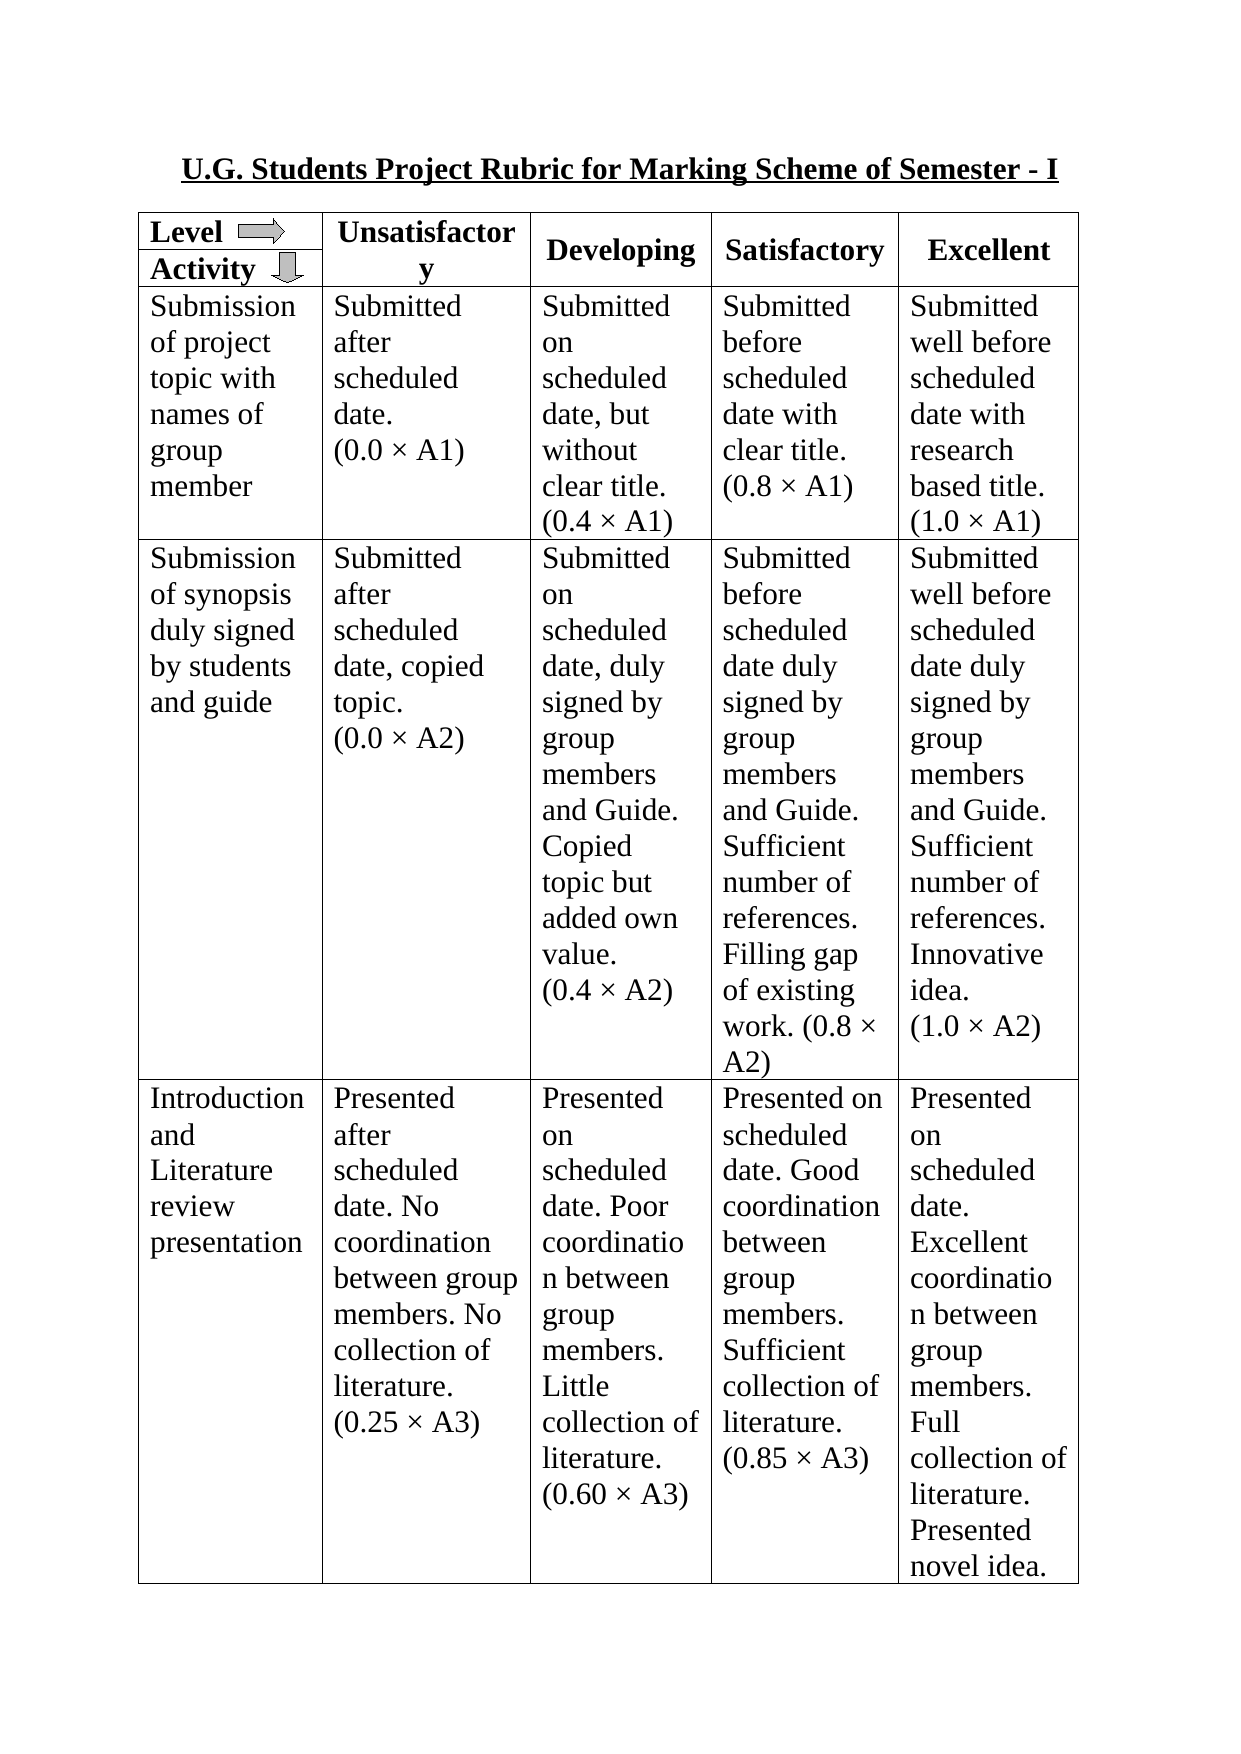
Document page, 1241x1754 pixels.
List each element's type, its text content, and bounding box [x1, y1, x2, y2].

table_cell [139, 1080, 322, 1583]
table_cell Submitted before scheduled date with clear title. (0.8 × A1) [712, 287, 898, 539]
table_cell Submitted after scheduled date, copied topic. (0.0 × A2) [323, 540, 530, 1079]
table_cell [323, 1080, 530, 1583]
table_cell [899, 1080, 1078, 1583]
table_cell Submission of project topic with names of group member [139, 287, 322, 539]
table_header Level [139, 213, 322, 249]
text U.G. Students Project Rubric for Marking Scheme of Semester - I [150, 150, 1090, 186]
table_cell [712, 1080, 898, 1583]
table_cell Submitted before scheduled date duly signed by group members and Guide. Sufficient number of references. Filling gap of existing work. (0.8 × A2) [712, 540, 898, 1079]
table_header Unsatisfactory [323, 213, 530, 286]
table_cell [531, 1080, 711, 1583]
table_header Excellent [899, 213, 1078, 286]
table_cell Submitted on scheduled date, but without clear title. (0.4 × A1) [531, 287, 711, 539]
table_cell Submitted after scheduled date. (0.0 × A1) [323, 287, 530, 539]
table_header Developing [531, 213, 711, 286]
table_cell Submitted well before scheduled date with research based title. (1.0 × A1) [899, 287, 1078, 539]
table_cell Submitted on scheduled date, duly signed by group members and Guide. Copied topic but added own value. (0.4 × A2) [531, 540, 711, 1079]
table_header Satisfactory [712, 213, 898, 286]
table_cell Activity [139, 250, 322, 286]
table_cell Submission of synopsis duly signed by students and guide [139, 540, 322, 1079]
table_cell Submitted well before scheduled date duly signed by group members and Guide. Sufficient number of references. Innovative idea. (1.0 × A2) [899, 540, 1078, 1079]
